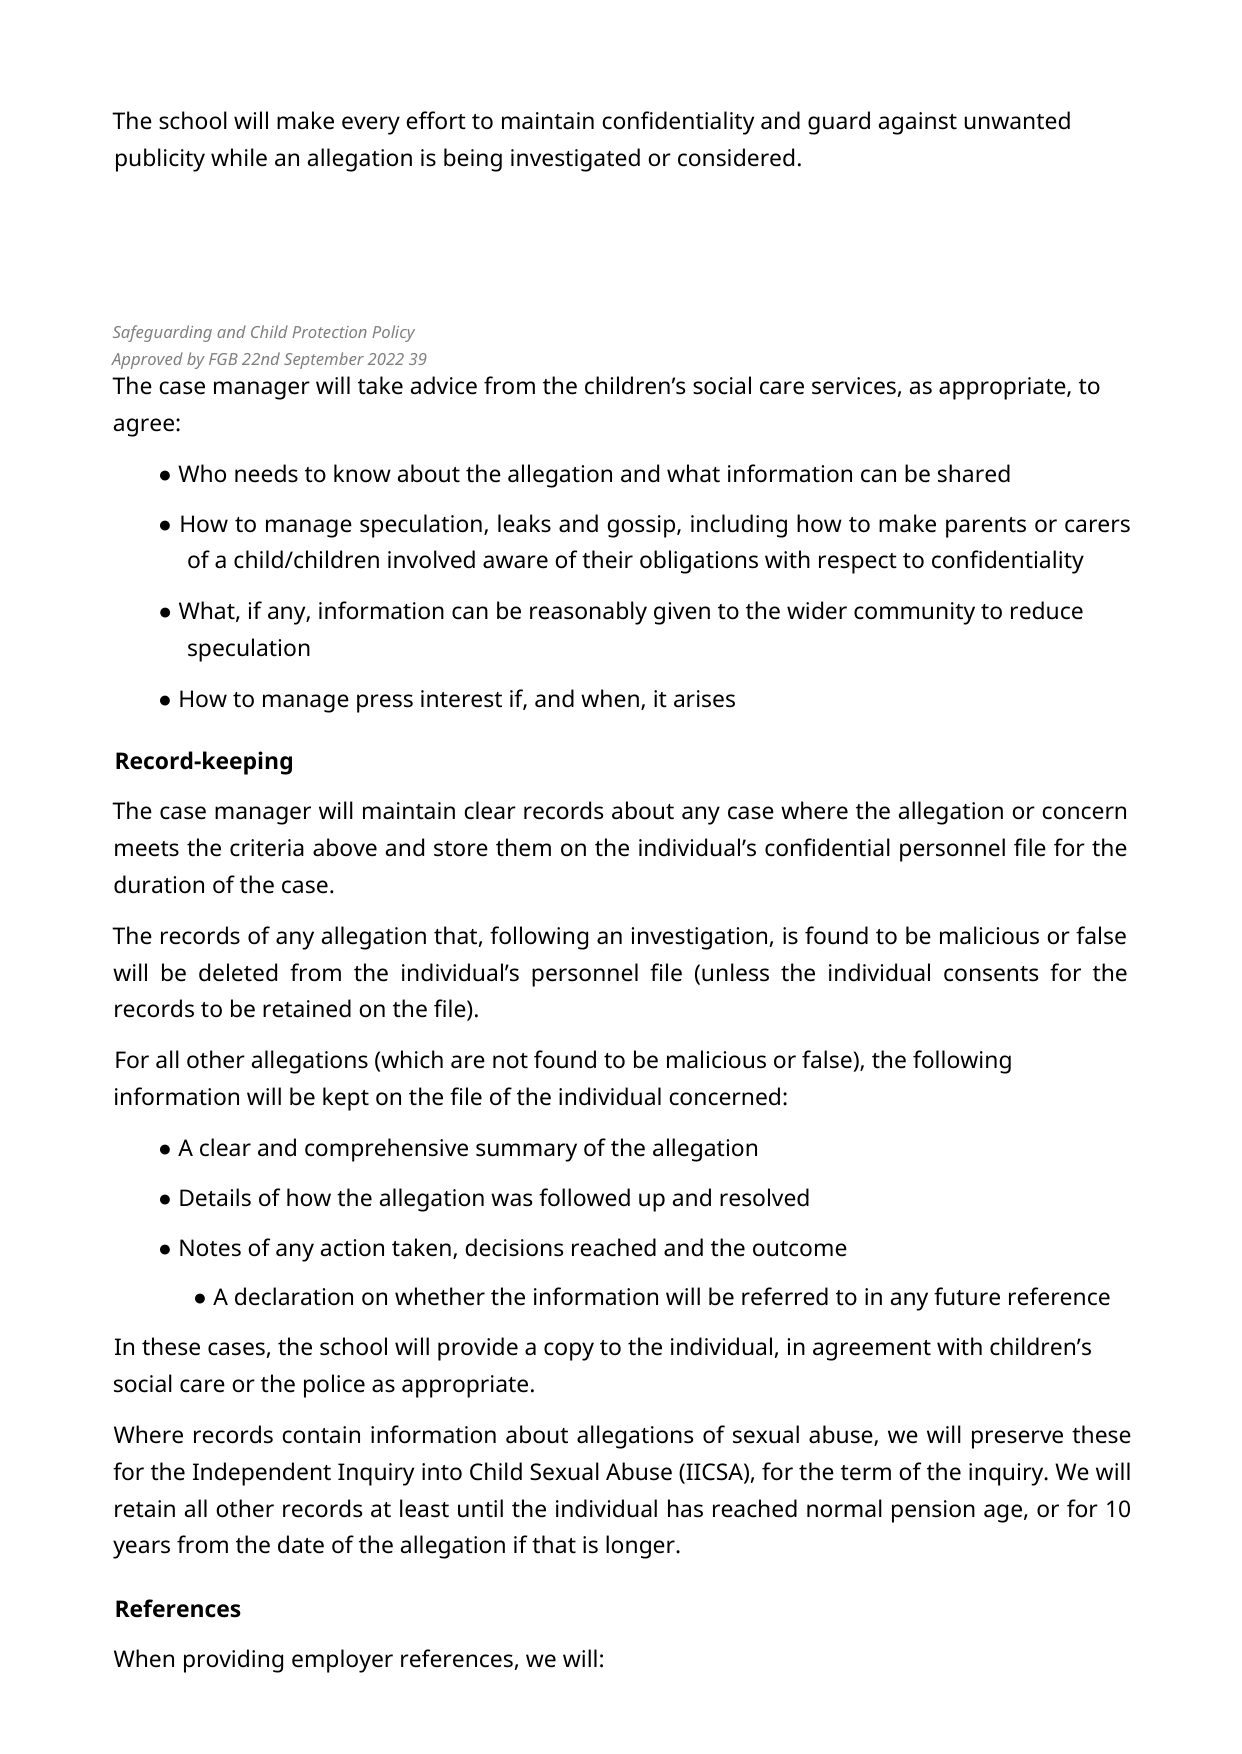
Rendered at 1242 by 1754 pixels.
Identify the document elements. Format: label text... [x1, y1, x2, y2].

text The school will make every effort to maintain confidentiality and guard against unwanted publicity while an allegation is being investigated or considered. [112, 105, 1132, 173]
text When providing employer references, we will: [113, 1642, 1161, 1674]
text ● Who needs to know about the allegation and what information can be shared [158, 458, 1161, 489]
text ● A declaration on whether the information will be referred to in any future reference [99, 1281, 1111, 1312]
text ● How to manage press interest if, and when, it arises [158, 683, 1161, 714]
text The case manager will maintain clear records about any case where the allegation or concern meets the criteria above and store them on the individual’s confidential personnel file for the duration of the case. [112, 795, 1129, 900]
text ● How to manage speculation, leaks and gossip, including how to make parents or carers of a child/children involved aware of their obligations with respect to confidentiality [158, 507, 1132, 576]
text Record-keeping [114, 745, 1161, 777]
text The records of any allegation that, following an investigation, is found to be malicious or false will be deleted from the individual’s personnel file (unless the individual consents for the records to be retained on the file). [112, 920, 1129, 1025]
text Safeguarding and Child Protection Policy [112, 320, 1161, 343]
text For all other allegations (which are not found to be malicious or false), the following information will be kept on the file of the individual concerned: [113, 1044, 1132, 1112]
text Where records contain information about allegations of sexual abuse, we will preserve these for the Independent Inquiry into Child Sexual Abuse (IICSA), for the term of the inquiry. We will retain all other records at least until the individual has reached normal pension age, or for 10 years from the date of the allegation if that is longer. [113, 1419, 1133, 1561]
text In these cases, the school will provide a copy to the individual, in agreement with children’s social care or the police as appropriate. [113, 1331, 1131, 1399]
text The case manager will take advice from the children’s social care services, as appropriate, to agree: [112, 370, 1132, 438]
text ● Details of how the allegation was followed up and resolved [158, 1182, 1161, 1213]
text ● A clear and comprehensive summary of the allegation [158, 1132, 1161, 1163]
text ● What, if any, information can be reasonably given to the wider community to reduce speculation [158, 595, 1133, 663]
text ● Notes of any action taken, decisions reached and the outcome [158, 1232, 1161, 1263]
text Approved by FGB 22nd September 2022 39 [112, 347, 1161, 370]
text References [114, 1593, 1161, 1624]
